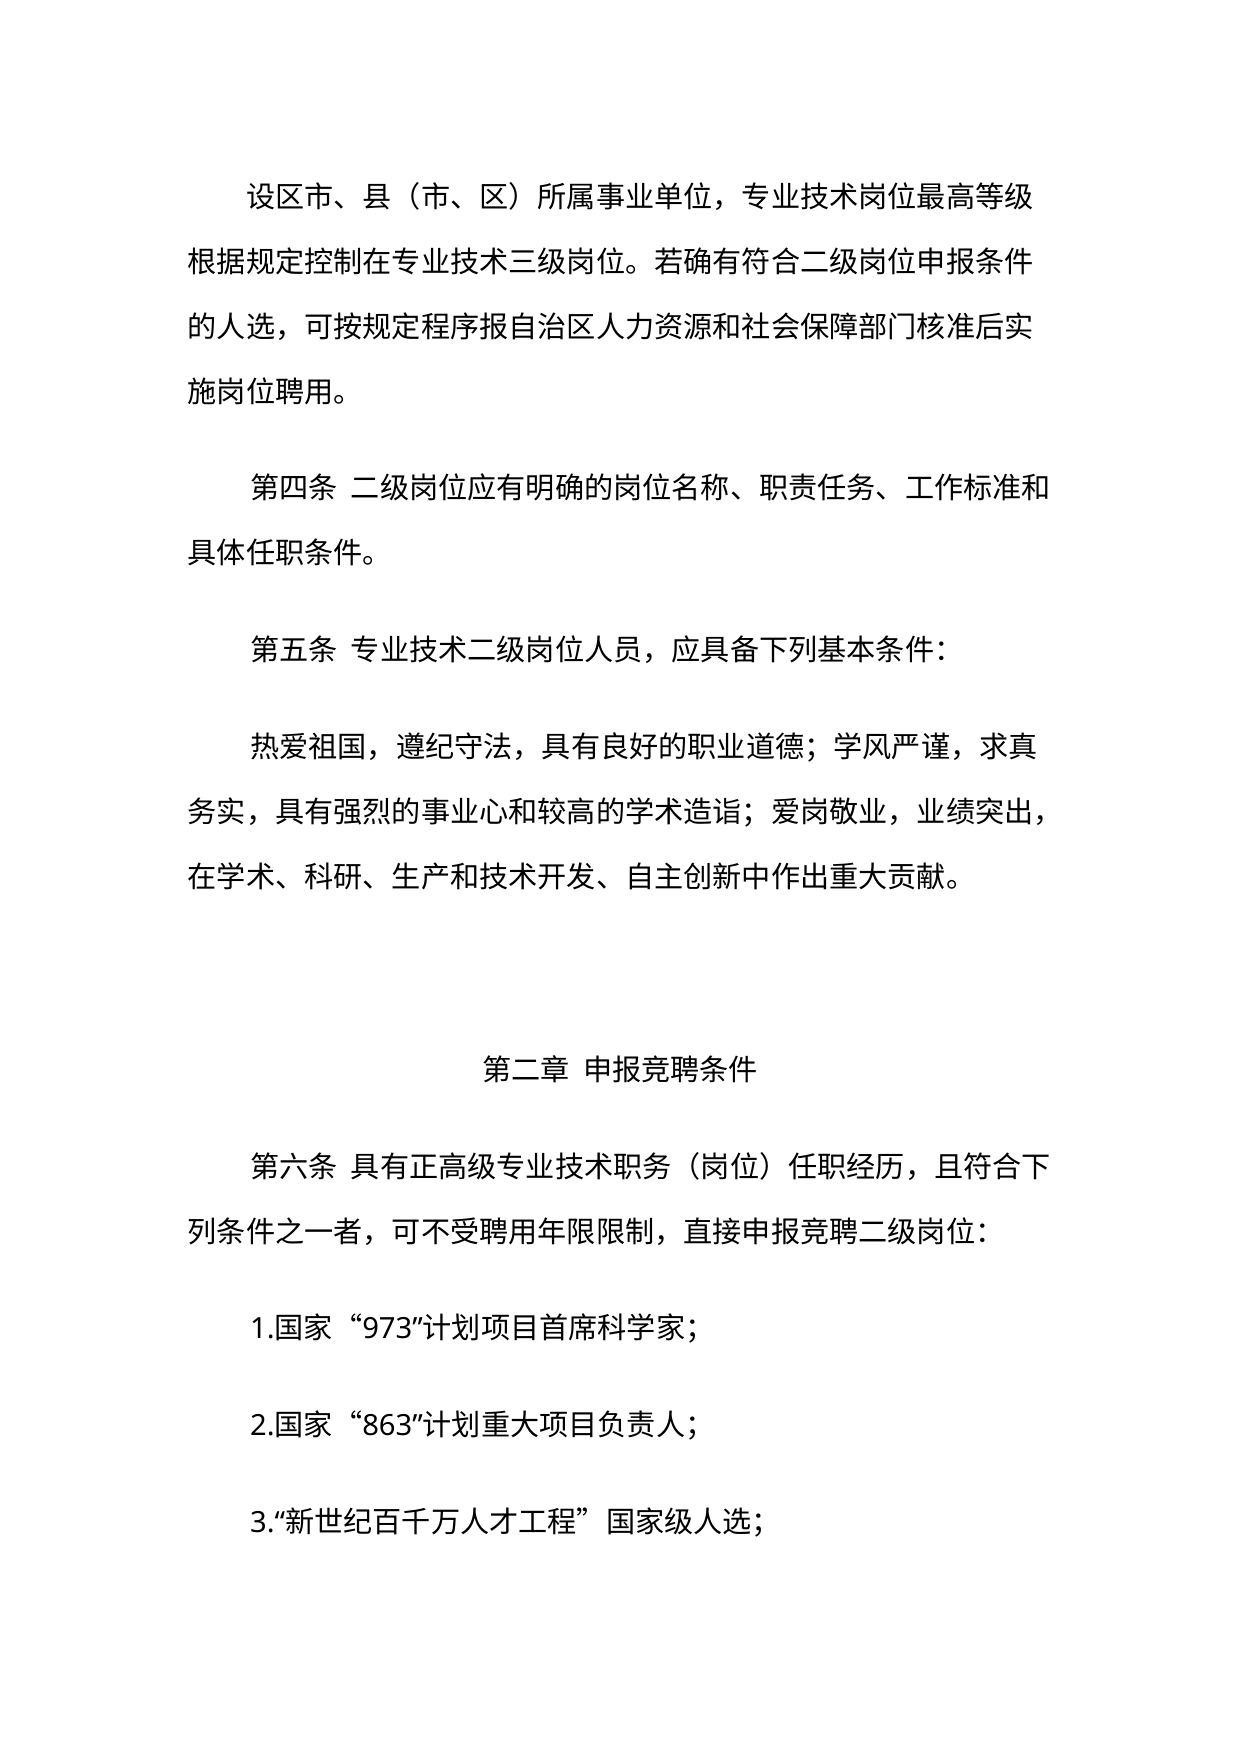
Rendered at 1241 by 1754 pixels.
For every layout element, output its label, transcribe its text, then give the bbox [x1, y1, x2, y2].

text 设区市、县（市、区）所属事业单位，专业技术岗位最高等级根据规定控制在专业技术三级岗位。若确有符合二级岗位申报条件的人选，可按规定程序报自治区人力资源和社会保障部门核准后实施岗位聘用。 [187, 162, 1053, 422]
text 第二章 申报竞聘条件 [187, 1035, 1053, 1100]
text 第四条 二级岗位应有明确的岗位名称、职责任务、工作标准和具体任职条件。 [187, 454, 1053, 584]
text 热爱祖国，遵纪守法，具有良好的职业道德；学风严谨，求真务实，具有强烈的事业心和较高的学术造诣；爱岗敬业，业绩突出，在学术、科研、生产和技术开发、自主创新中作出重大贡献。 [187, 712, 1053, 907]
text 2.国家“863”计划重大项目负责人； [187, 1390, 1053, 1455]
text 第六条 具有正高级专业技术职务（岗位）任职经历，且符合下列条件之一者，可不受聘用年限限制，直接申报竞聘二级岗位： [187, 1132, 1053, 1262]
text 3.“新世纪百千万人才工程”国家级人选； [187, 1487, 1053, 1552]
text 第五条 专业技术二级岗位人员，应具备下列基本条件： [187, 615, 1053, 680]
text 1.国家“973”计划项目首席科学家； [187, 1294, 1053, 1359]
